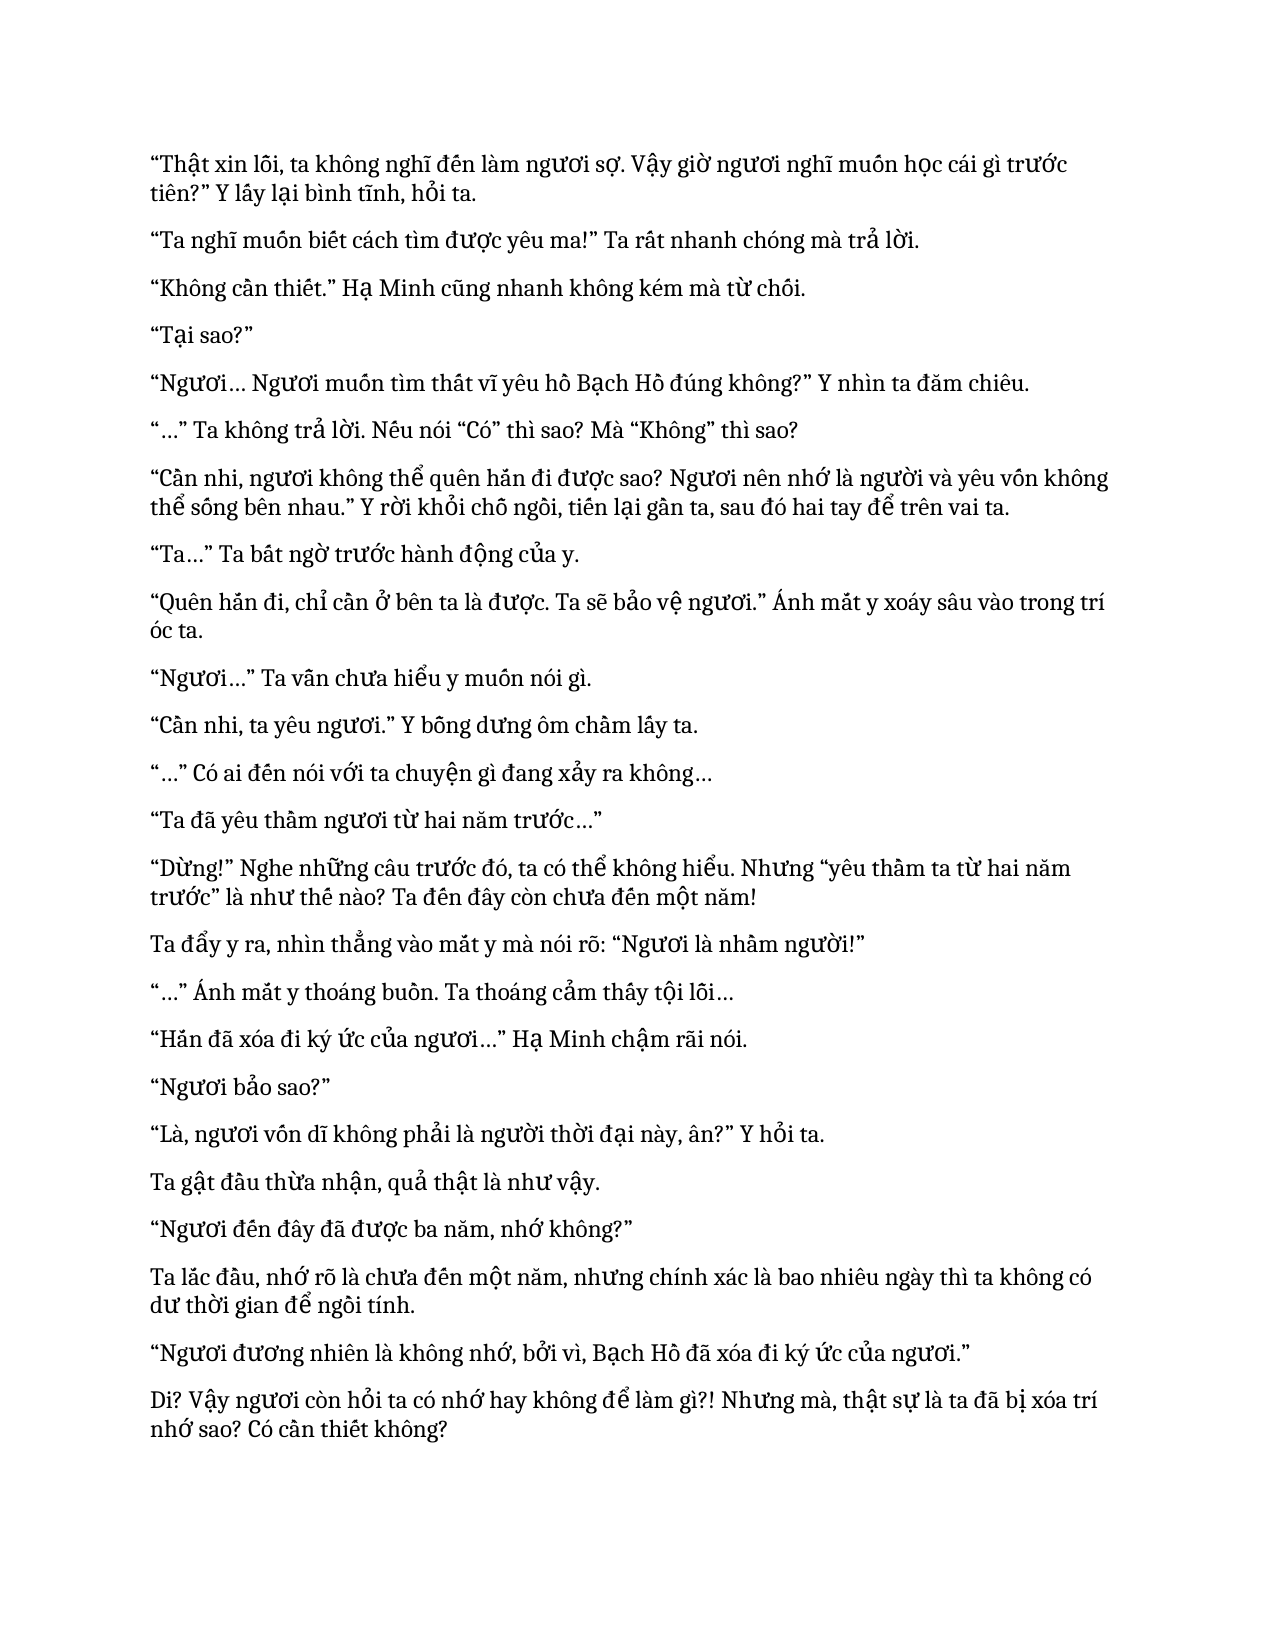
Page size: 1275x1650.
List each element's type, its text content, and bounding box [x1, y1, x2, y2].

text “Ngươi… Ngươi muốn tìm thất vĩ yêu hồ Bạch Hồ đúng không?” Y nhìn ta đăm chiêu. [150, 369, 1125, 397]
text “Dừng!” Nghe những câu trước đó, ta có thể không hiểu. Nhưng “yêu thầm ta từ hai năm trước” là như thế nào? Ta đến đây còn chưa đến một năm! [150, 854, 1125, 911]
text “Cần nhi, ta yêu ngươi.” Y bỗng dưng ôm chầm lấy ta. [150, 711, 1125, 740]
text “Ngươi bảo sao?” [150, 1072, 1125, 1101]
text “…” Có ai đến nói với ta chuyện gì đang xảy ra không… [150, 759, 1125, 787]
text “Tại sao?” [150, 321, 1125, 350]
text “Ngươi…” Ta vẫn chưa hiểu y muốn nói gì. [150, 664, 1125, 692]
text “…” Ta không trả lời. Nếu nói “Có” thì sao? Mà “Không” thì sao? [150, 416, 1125, 445]
text “Ta đã yêu thầm ngươi từ hai năm trước…” [150, 806, 1125, 835]
text Ta lắc đầu, nhớ rõ là chưa đến một năm, nhưng chính xác là bao nhiêu ngày thì ta không có dư thời gian để ngồi tính. [150, 1262, 1125, 1320]
text “Ta nghĩ muốn biết cách tìm được yêu ma!” Ta rất nhanh chóng mà trả lời. [150, 226, 1125, 255]
text “Là, ngươi vốn dĩ không phải là người thời đại này, ân?” Y hỏi ta. [150, 1120, 1125, 1149]
text “Ngươi đến đây đã được ba năm, nhớ không?” [150, 1215, 1125, 1244]
text Ta gật đầu thừa nhận, quả thật là như vậy. [150, 1167, 1125, 1196]
text “Quên hắn đi, chỉ cần ở bên ta là được. Ta sẽ bảo vệ ngươi.” Ánh mắt y xoáy sâu vào trong trí óc ta. [150, 587, 1125, 645]
text “Hắn đã xóa đi ký ức của ngươi…” Hạ Minh chậm rãi nói. [150, 1025, 1125, 1054]
text “Thật xin lỗi, ta không nghĩ đến làm ngươi sợ. Vậy giờ ngươi nghĩ muốn học cái gì trước tiên?” Y lấy lại bình tĩnh, hỏi ta. [150, 150, 1125, 207]
text “Ngươi đương nhiên là không nhớ, bởi vì, Bạch Hồ đã xóa đi ký ức của ngươi.” [150, 1339, 1125, 1367]
text “Cần nhi, ngươi không thể quên hắn đi được sao? Ngươi nên nhớ là người và yêu vốn không thể sống bên nhau.” Y rời khỏi chỗ ngồi, tiến lại gần ta, sau đó hai tay để trên vai ta. [150, 464, 1125, 521]
text “Ta…” Ta bất ngờ trước hành động của y. [150, 540, 1125, 569]
text Ta đẩy y ra, nhìn thẳng vào mắt y mà nói rõ: “Ngươi là nhầm người!” [150, 930, 1125, 959]
text “Không cần thiết.” Hạ Minh cũng nhanh không kém mà từ chối. [150, 274, 1125, 302]
text Di? Vậy ngươi còn hỏi ta có nhớ hay không để làm gì?! Nhưng mà, thật sự là ta đã bị xóa trí nhớ sao? Có cần thiết không? [150, 1386, 1125, 1444]
text “…” Ánh mắt y thoáng buồn. Ta thoáng cảm thấy tội lỗi… [150, 977, 1125, 1006]
